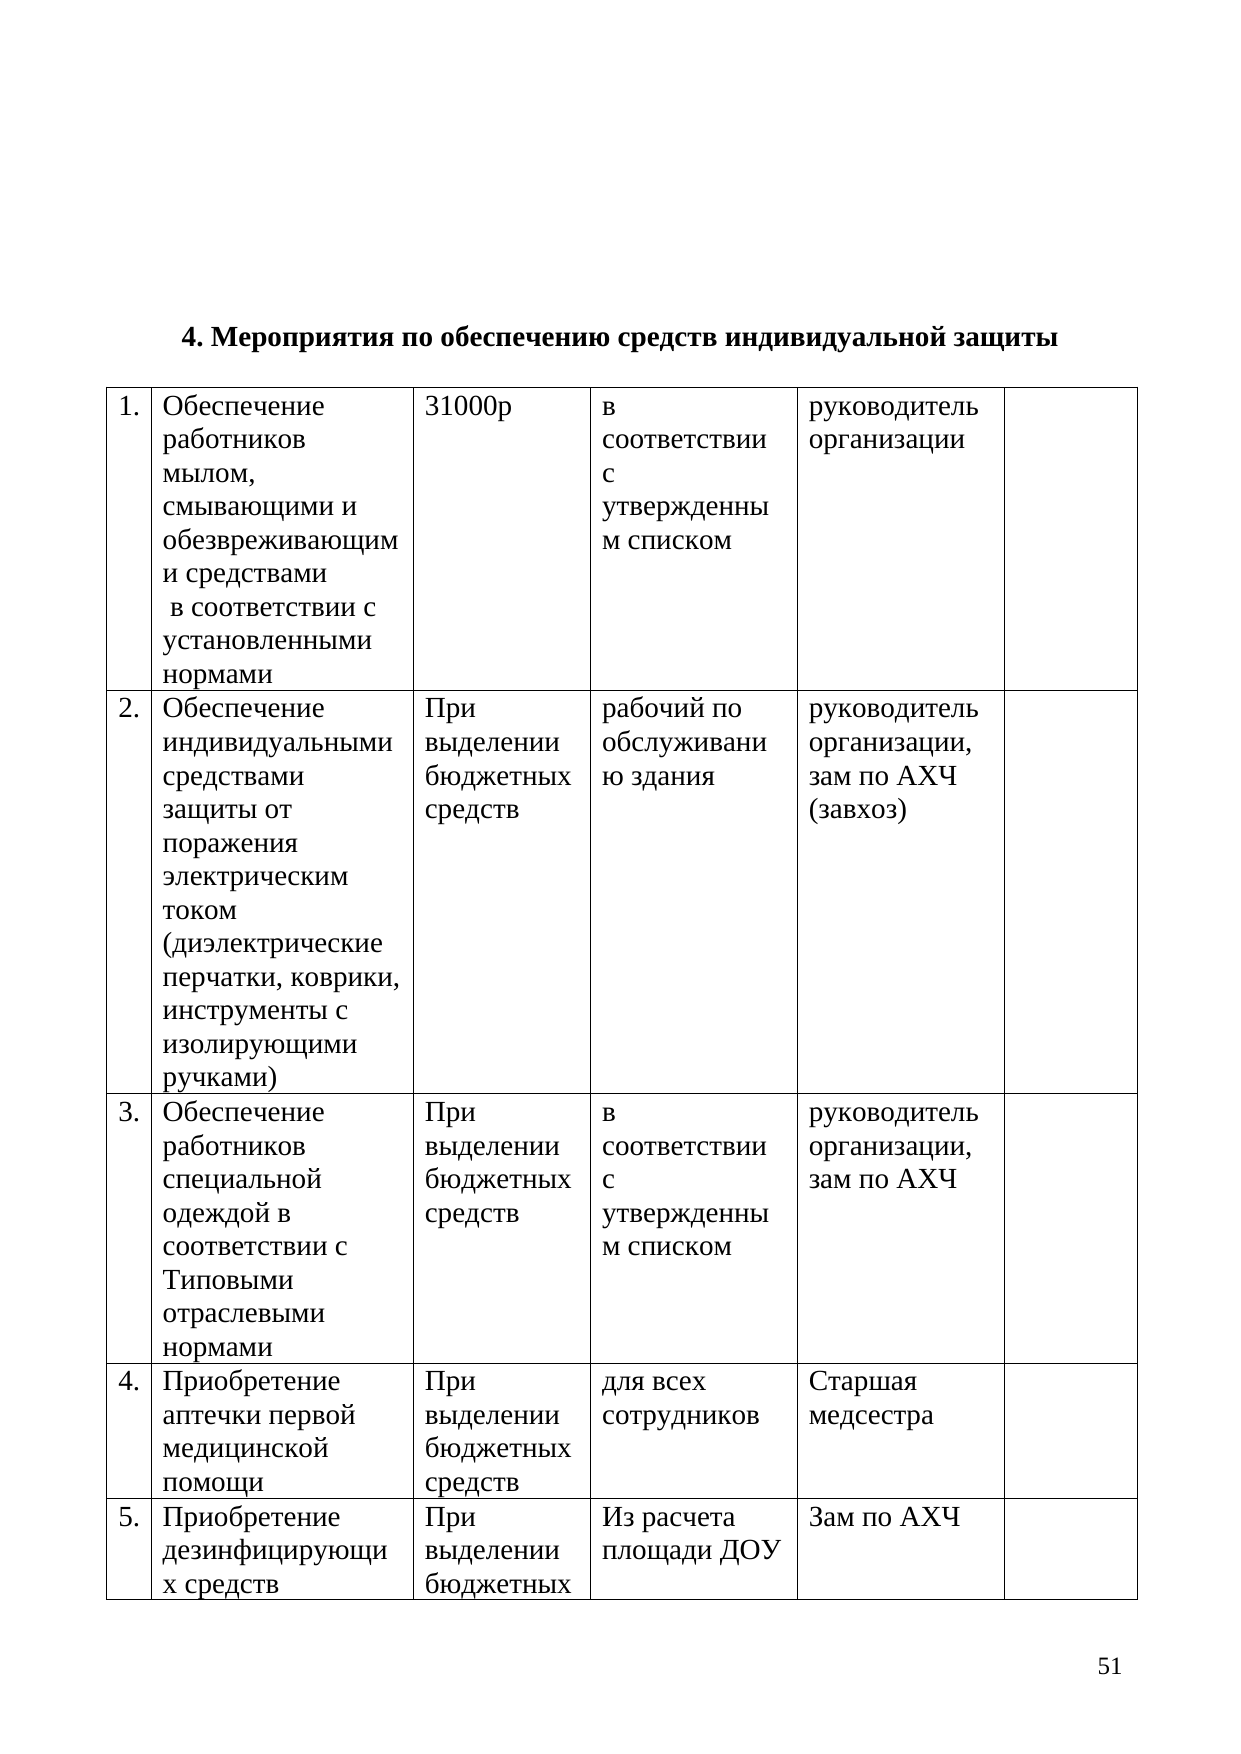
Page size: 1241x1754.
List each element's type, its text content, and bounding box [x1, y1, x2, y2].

table_header в соответствии с утвержденным списком [591, 388, 797, 689]
table_cell [1005, 1364, 1137, 1498]
table_header руководитель организации [798, 388, 1004, 689]
table_cell для всех сотрудников [591, 1364, 797, 1498]
table_cell Обеспечение индивидуальными средствами защиты от поражения электрическим током (диэлектрические перчатки, коврики, инструменты с изолирующими ручками) [152, 691, 413, 1093]
table_header [1005, 388, 1137, 689]
table_cell Приобретение аптечки первой медицинской помощи [152, 1364, 413, 1498]
table_cell При выделении бюджетных средств [414, 1094, 590, 1362]
table_cell Обеспечение работников специальной одеждой в соответствии с Типовыми отраслевыми нормами [152, 1094, 413, 1362]
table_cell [591, 1499, 797, 1599]
table_cell 5. [107, 1499, 151, 1599]
table_header Обеспечение работников мылом, смывающими и обезвреживающими средствами в соответствии с установленными нормами [152, 388, 413, 689]
table_cell руководитель организации, зам по АХЧ (завхоз) [798, 691, 1004, 1093]
table_cell Старшая медсестра [798, 1364, 1004, 1498]
table_cell руководитель организации, зам по АХЧ [798, 1094, 1004, 1362]
table_cell в соответствии с утвержденным списком [591, 1094, 797, 1362]
table_header 31000р [414, 388, 590, 689]
table_cell При выделении бюджетных средств [414, 1364, 590, 1498]
table_cell 3. [107, 1094, 151, 1362]
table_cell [152, 1499, 413, 1599]
text 4. Мероприятия по обеспечению средств индивидуальной защиты [118, 319, 1122, 353]
table_cell Зам по АХЧ [798, 1499, 1004, 1599]
table_cell рабочий по обслуживанию здания [591, 691, 797, 1093]
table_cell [414, 1499, 590, 1599]
table_cell При выделении бюджетных средств [414, 691, 590, 1093]
table_cell [1005, 1499, 1137, 1599]
table_cell 2. [107, 691, 151, 1093]
table_cell [1005, 1094, 1137, 1362]
table_header 1. [107, 388, 151, 689]
table_cell 4. [107, 1364, 151, 1498]
table_cell [1005, 691, 1137, 1093]
